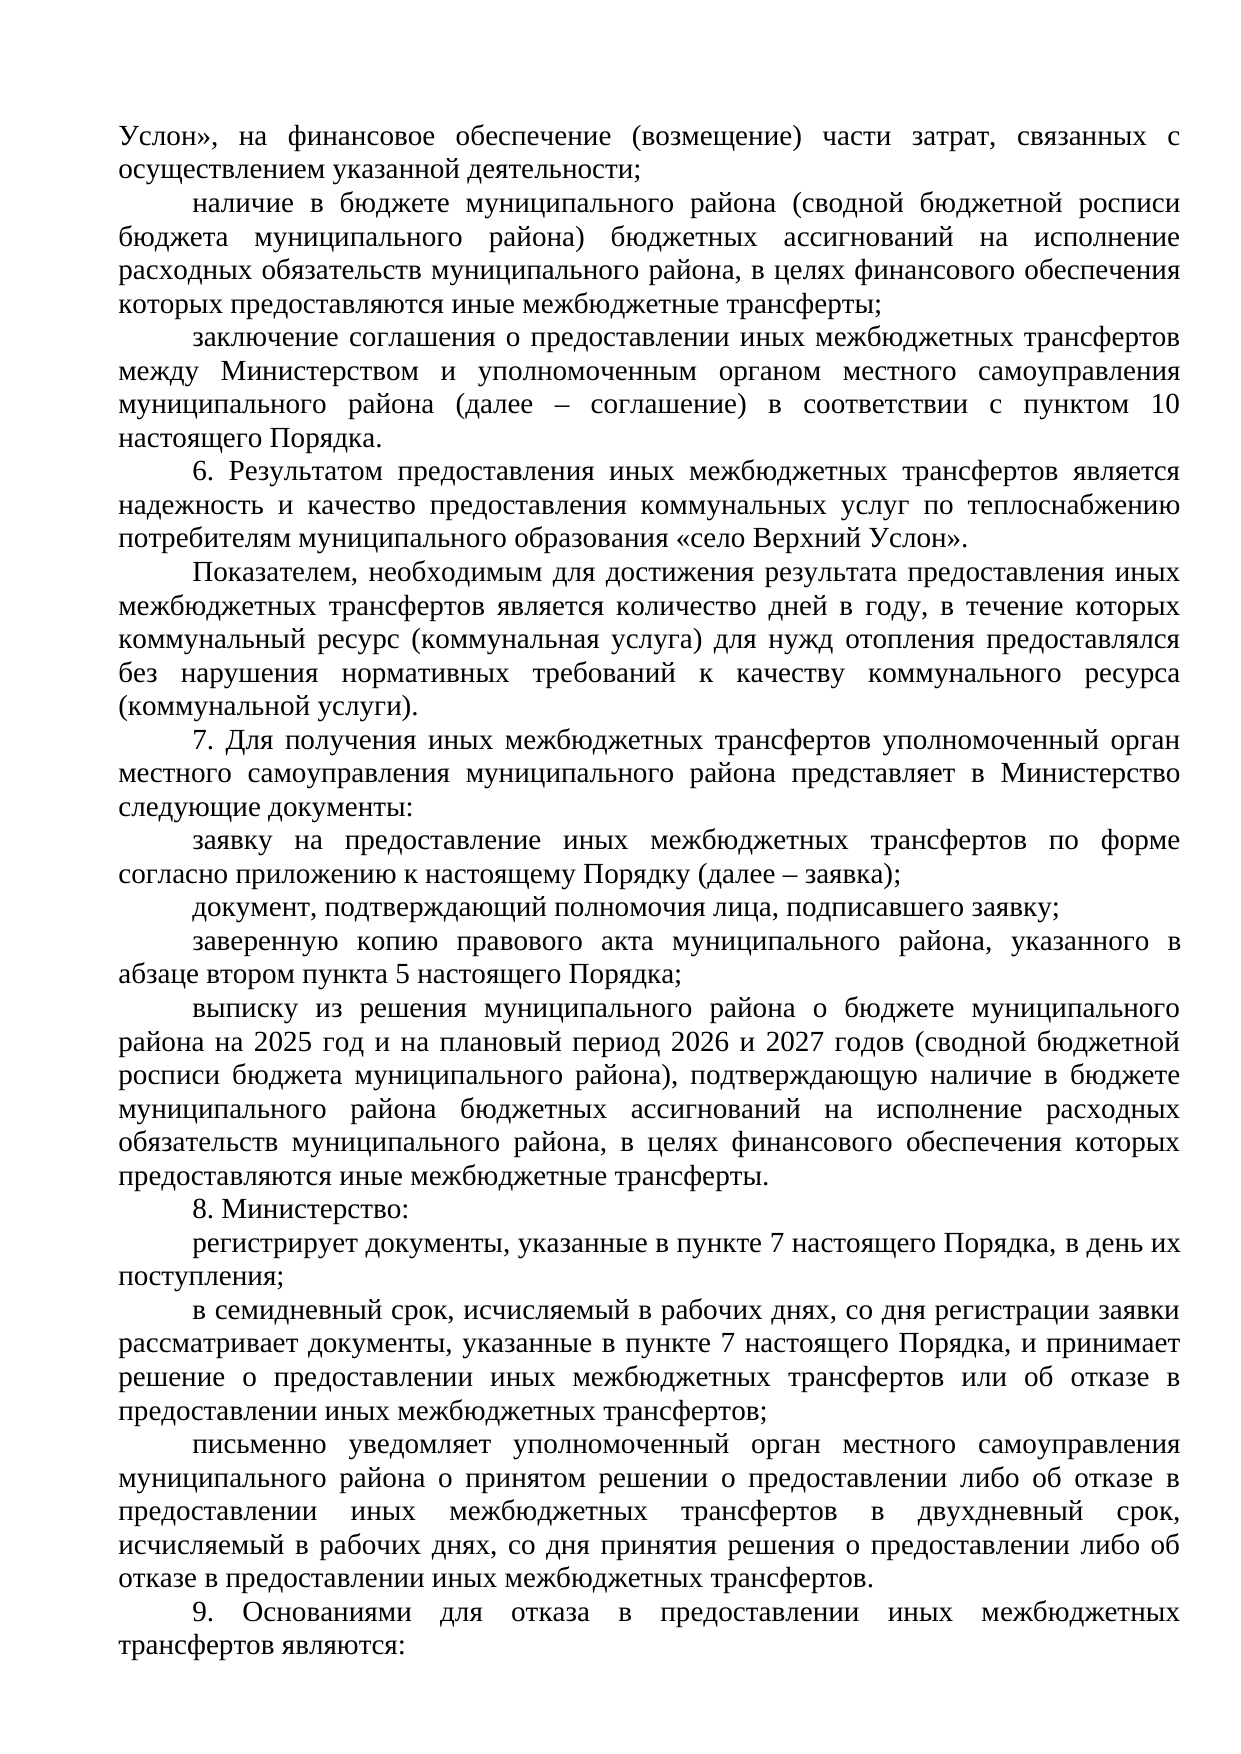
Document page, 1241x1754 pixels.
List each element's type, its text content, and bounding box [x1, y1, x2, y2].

text заверенную копию правового акта муниципального района, указанного в абзаце втором пункта 5 настоящего Порядка; [118, 923, 1181, 990]
text Показателем, необходимым для достижения результата предоставления иных межбюджетных трансфертов является количество дней в году, в течение которых коммунальный ресурс (коммунальная услуга) для нужд отопления предоставлялся без нарушения нормативных требований к качеству коммунального ресурса (коммунальной услуги). [118, 554, 1181, 722]
text в семидневный срок, исчисляемый в рабочих днях, со дня регистрации заявки рассматривает документы, указанные в пункте 7 настоящего Порядка, и принимает решение о предоставлении иных межбюджетных трансфертов или об отказе в предоставлении иных межбюджетных трансфертов; [118, 1292, 1181, 1426]
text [118, 118, 1181, 185]
text регистрирует документы, указанные в пункте 7 настоящего Порядка, в день их поступления; [118, 1225, 1181, 1292]
text письменно уведомляет уполномоченный орган местного самоуправления муниципального района о принятом решении о предоставлении либо об отказе в предоставлении иных межбюджетных трансфертов в двухдневный срок, исчисляемый в рабочих днях, со дня принятия решения о предоставлении либо об отказе в предоставлении иных межбюджетных трансфертов. [118, 1426, 1181, 1594]
text 7. Для получения иных межбюджетных трансфертов уполномоченный орган местного самоуправления муниципального района представляет в Министерство следующие документы: [118, 722, 1181, 822]
text заключение соглашения о предоставлении иных межбюджетных трансфертов между Министерством и уполномоченным органом местного самоуправления муниципального района (далее – соглашение) в соответствии с пунктом 10 настоящего Порядка. [118, 319, 1181, 453]
text 8. Министерство: [118, 1191, 1181, 1225]
text наличие в бюджете муниципального района (сводной бюджетной росписи бюджета муниципального района) бюджетных ассигнований на исполнение расходных обязательств муниципального района, в целях финансового обеспечения которых предоставляются иные межбюджетные трансферты; [118, 185, 1181, 319]
text заявку на предоставление иных межбюджетных трансфертов по форме согласно приложению к настоящему Порядку (далее – заявка); [118, 822, 1181, 889]
text 9. Основаниями для отказа в предоставлении иных межбюджетных трансфертов являются: [118, 1594, 1181, 1661]
text документ, подтверждающий полномочия лица, подписавшего заявку; [118, 889, 1181, 923]
text выписку из решения муниципального района о бюджете муниципального района на 2025 год и на плановый период 2026 и 2027 годов (сводной бюджетной росписи бюджета муниципального района), подтверждающую наличие в бюджете муниципального района бюджетных ассигнований на исполнение расходных обязательств муниципального района, в целях финансового обеспечения которых предоставляются иные межбюджетные трансферты. [118, 990, 1181, 1191]
text 6. Результатом предоставления иных межбюджетных трансфертов является надежность и качество предоставления коммунальных услуг по теплоснабжению потребителям муниципального образования «село Верхний Услон». [118, 453, 1181, 554]
